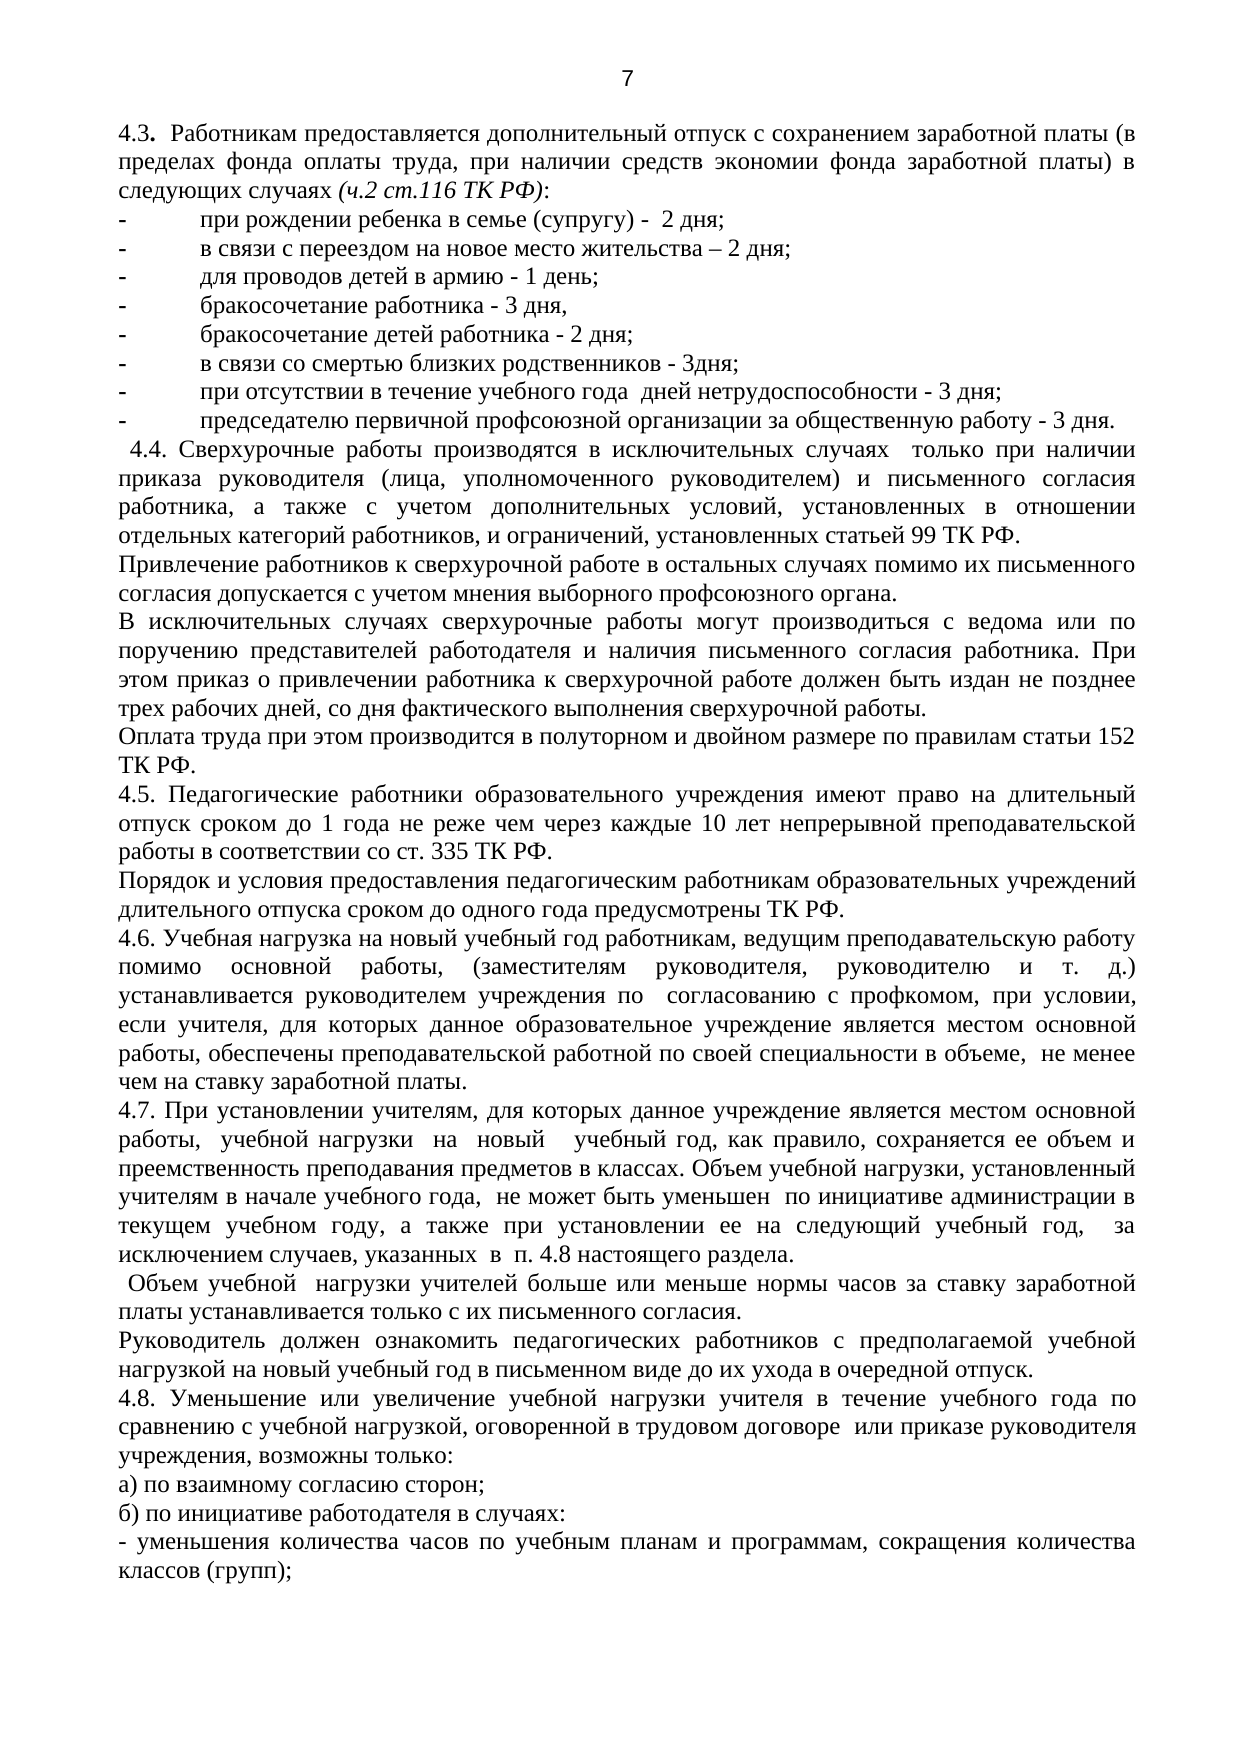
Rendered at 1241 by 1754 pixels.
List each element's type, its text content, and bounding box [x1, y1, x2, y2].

list 4.4. Сверхурочные работы производятся в исключительных случаях только при наличии приказа руководителя (лица, уполномоченного руководителем) и письменного согласия работника, а также с учетом дополнительных условий, установленных в отношении отдельных категорий работников, и ограничений, установленных статьей 99 ТК РФ. [118, 434, 1137, 549]
text 4.7. При установлении учителям, для которых данное учреждение является местом основной работы, учебной нагрузки на новый учебный год, как правило, сохраняется ее объем и преемственность преподавания предметов в классах. Объем учебной нагрузки, установленный учителям в начале учебного года, не может быть уменьшен по инициативе администрации в текущем учебном году, а также при установлении ее на следующий учебный год, за исключением случаев, указанных в п. 4.8 настоящего раздела. [118, 1095, 1137, 1268]
list председателю первичной профсоюзной организации за общественную работу - 3 дня. [118, 405, 1137, 434]
list в связи со смертью близких родственников - 3дня; [118, 348, 1137, 376]
list Привлечение работников к сверхурочной работе в остальных случаях помимо их письменного согласия допускается с учетом мнения выборного профсоюзного органа. [118, 549, 1137, 606]
text 4.5. Педагогические работники образовательного учреждения имеют право на длительный отпуск сроком до 1 года не реже чем через каждые 10 лет непрерывной преподавательской работы в соответствии со ст. 335 ТК РФ. [118, 779, 1137, 865]
list В исключительных случаях сверхурочные работы могут производиться с ведома или по поручению представителей работодателя и наличия письменного согласия работника. При этом приказ о привлечении работника к сверхурочной работе должен быть издан не позднее трех рабочих дней, со дня фактического выполнения сверхурочной работы. [118, 606, 1137, 721]
list в связи с переездом на новое место жительства – 2 дня; [118, 233, 1137, 261]
list при отсутствии в течение учебного года дней нетрудоспособности - 3 дня; [118, 376, 1137, 405]
text Порядок и условия предоставления педагогическим работникам образовательных учреждений длительного отпуска сроком до одного года предусмотрены ТК РФ. [118, 865, 1137, 923]
text а) по взаимному согласию сторон; [118, 1469, 1137, 1498]
text б) по инициативе работодателя в случаях: [118, 1498, 1137, 1526]
text Объем учебной нагрузки учителей больше или меньше нормы часов за ставку заработной платы устанавливается только с их письменного согласия. [118, 1268, 1137, 1325]
text - уменьшения количества часов по учебным планам и программам, сокращения количества классов (групп); [118, 1526, 1137, 1584]
list бракосочетание работника - 3 дня, [118, 290, 1137, 319]
list при рождении ребенка в семье (супругу) - 2 дня; [118, 204, 1137, 233]
list бракосочетание детей работника - 2 дня; [118, 319, 1137, 348]
text 4.8. Уменьшение или увеличение учебной нагрузки учителя в течение учебного года по сравнению с учебной нагрузкой, оговоренной в трудовом договоре или приказе руководителя учреждения, возможны только: [118, 1383, 1137, 1469]
list для проводов детей в армию - 1 день; [118, 261, 1137, 290]
text Оплата труда при этом производится в полуторном и двойном размере по правилам статьи 152 ТК РФ. [118, 721, 1137, 779]
text 4.6. Учебная нагрузка на новый учебный год работникам, ведущим преподавательскую работу помимо основной работы, (заместителям руководителя, руководителю и т. д.) устанавливается руководителем учреждения по согласованию с профкомом, при условии, если учителя, для которых данное образовательное учреждение является местом основной работы, обеспечены преподавательской работной по своей специальности в объеме, не менее чем на ставку заработной платы. [118, 923, 1137, 1095]
text 4.3. Работникам предоставляется дополнительный отпуск с сохранением заработной платы (в пределах фонда оплаты труда, при наличии средств экономии фонда заработной платы) в следующих случаях (ч.2 ст.116 ТК РФ): [118, 118, 1137, 204]
text Руководитель должен ознакомить педагогических работников с предполагаемой учебной нагрузкой на новый учебный год в письменном виде до их ухода в очередной отпуск. [118, 1325, 1137, 1383]
